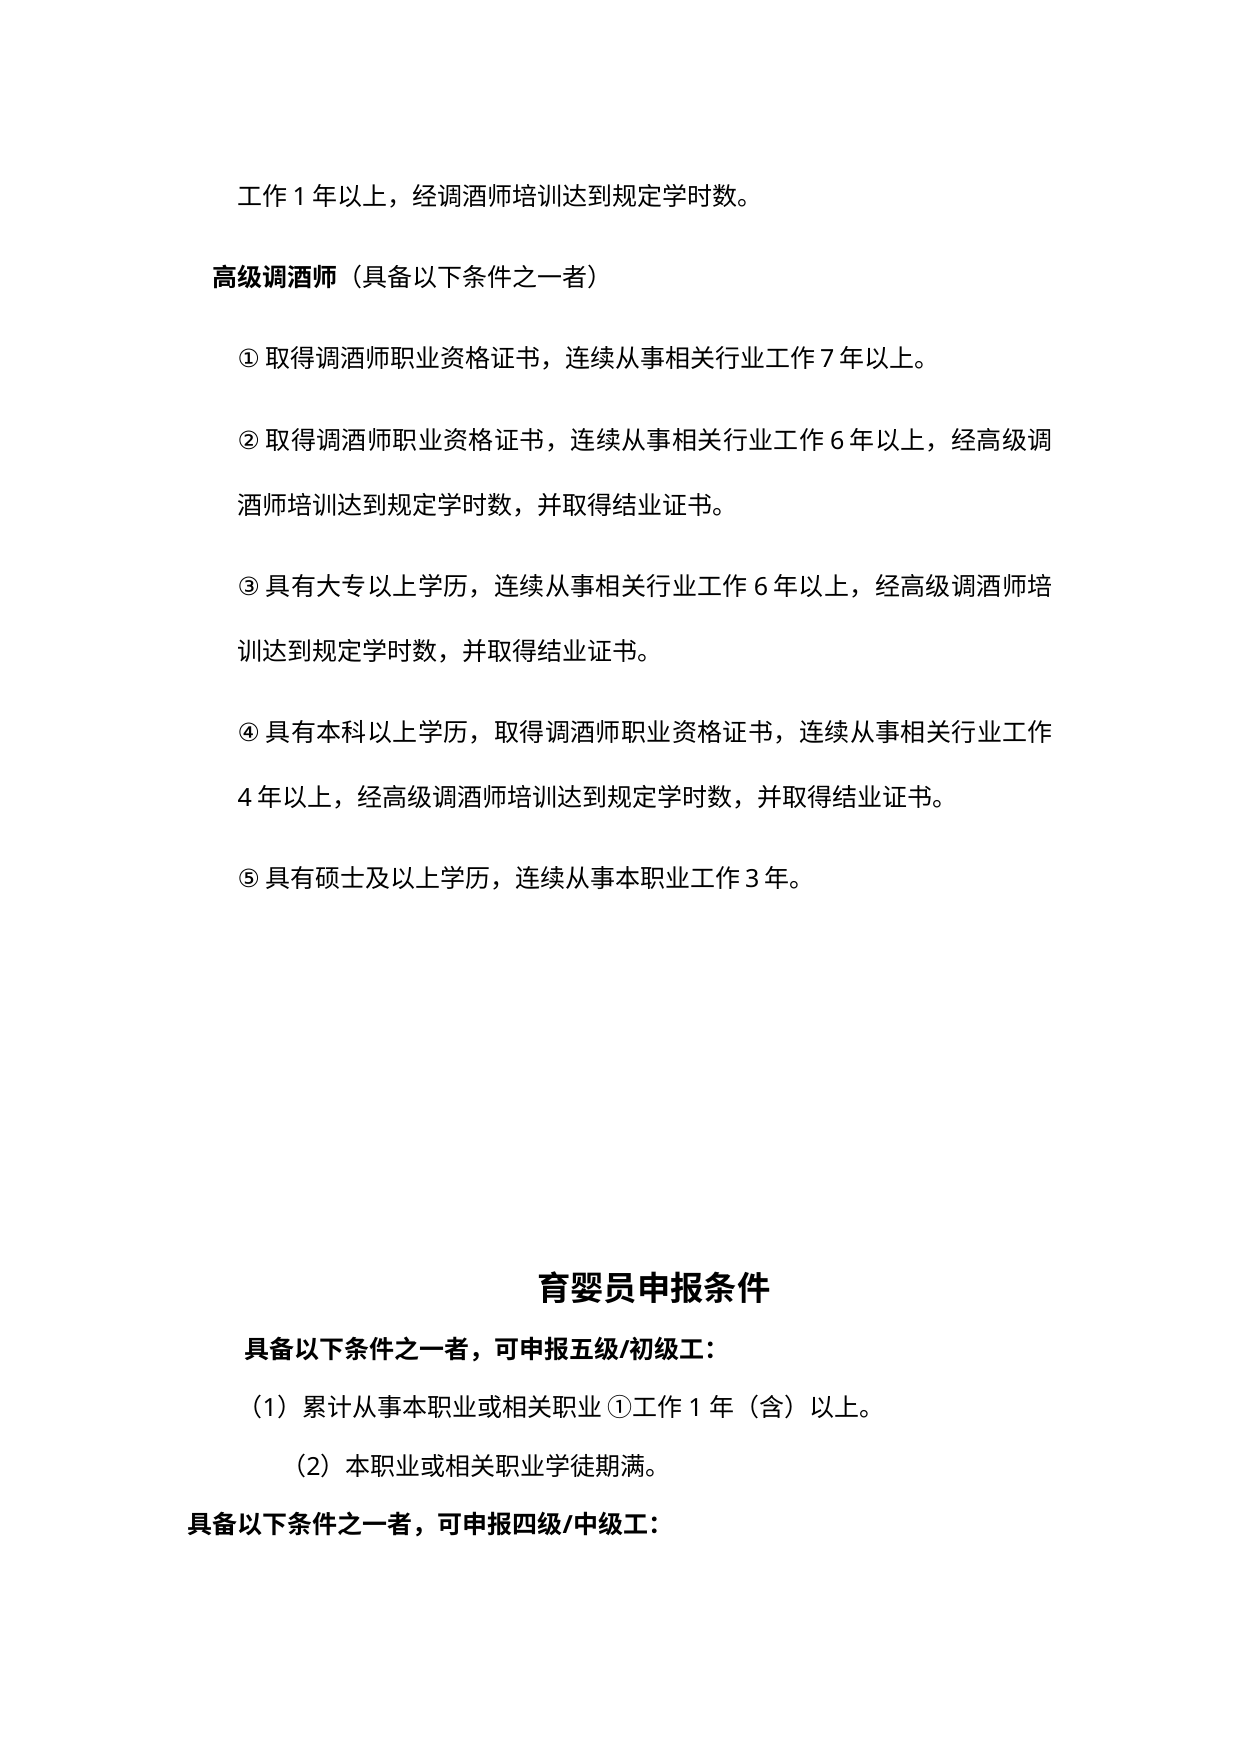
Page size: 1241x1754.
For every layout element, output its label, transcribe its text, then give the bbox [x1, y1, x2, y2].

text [237, 162, 1053, 227]
text 高级调酒师（具备以下条件之一者） [187, 243, 1053, 308]
text ⑤具有硕士及以上学历，连续从事本职业工作3年。 [237, 844, 1053, 909]
list 本职业或相关职业学徒期满。 [231, 1438, 1053, 1484]
text ①取得调酒师职业资格证书，连续从事相关行业工作7年以上。 [237, 324, 1053, 389]
list 具备以下条件之一者，可申报五级/初级工： [187, 1322, 1053, 1367]
text ③具有大专以上学历，连续从事相关行业工作6年以上，经高级调酒师培训达到规定学时数，并取得结业证书。 [237, 552, 1053, 682]
list 育婴员申报条件 [187, 1263, 1053, 1309]
text ④具有本科以上学历，取得调酒师职业资格证书，连续从事相关行业工作4年以上，经高级调酒师培训达到规定学时数，并取得结业证书。 [237, 698, 1053, 828]
text ②取得调酒师职业资格证书，连续从事相关行业工作6年以上，经高级调酒师培训达到规定学时数，并取得结业证书。 [237, 406, 1053, 536]
list 具备以下条件之一者，可申报四级/中级工： [187, 1497, 1053, 1542]
list 累计从事本职业或相关职业 ①工作 1 年（含）以上。 [187, 1380, 1053, 1426]
